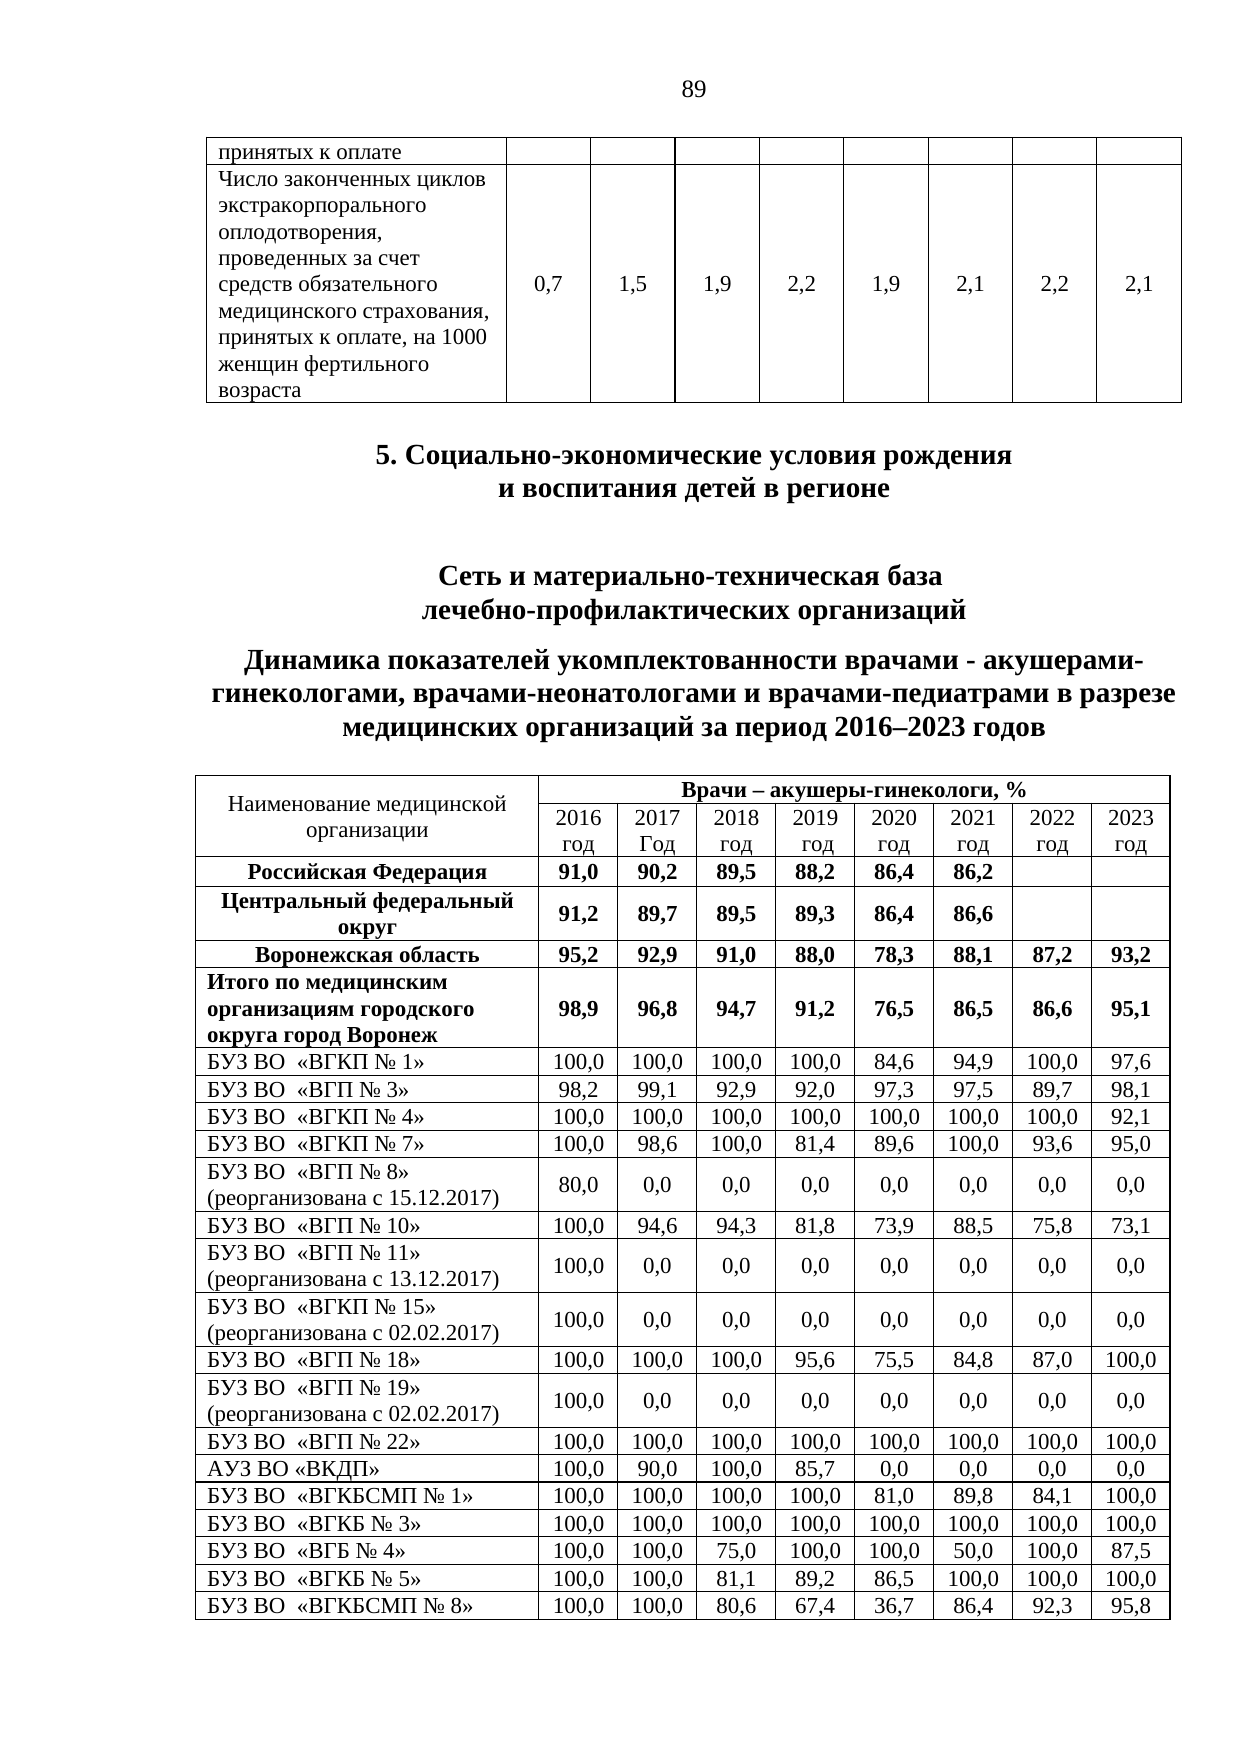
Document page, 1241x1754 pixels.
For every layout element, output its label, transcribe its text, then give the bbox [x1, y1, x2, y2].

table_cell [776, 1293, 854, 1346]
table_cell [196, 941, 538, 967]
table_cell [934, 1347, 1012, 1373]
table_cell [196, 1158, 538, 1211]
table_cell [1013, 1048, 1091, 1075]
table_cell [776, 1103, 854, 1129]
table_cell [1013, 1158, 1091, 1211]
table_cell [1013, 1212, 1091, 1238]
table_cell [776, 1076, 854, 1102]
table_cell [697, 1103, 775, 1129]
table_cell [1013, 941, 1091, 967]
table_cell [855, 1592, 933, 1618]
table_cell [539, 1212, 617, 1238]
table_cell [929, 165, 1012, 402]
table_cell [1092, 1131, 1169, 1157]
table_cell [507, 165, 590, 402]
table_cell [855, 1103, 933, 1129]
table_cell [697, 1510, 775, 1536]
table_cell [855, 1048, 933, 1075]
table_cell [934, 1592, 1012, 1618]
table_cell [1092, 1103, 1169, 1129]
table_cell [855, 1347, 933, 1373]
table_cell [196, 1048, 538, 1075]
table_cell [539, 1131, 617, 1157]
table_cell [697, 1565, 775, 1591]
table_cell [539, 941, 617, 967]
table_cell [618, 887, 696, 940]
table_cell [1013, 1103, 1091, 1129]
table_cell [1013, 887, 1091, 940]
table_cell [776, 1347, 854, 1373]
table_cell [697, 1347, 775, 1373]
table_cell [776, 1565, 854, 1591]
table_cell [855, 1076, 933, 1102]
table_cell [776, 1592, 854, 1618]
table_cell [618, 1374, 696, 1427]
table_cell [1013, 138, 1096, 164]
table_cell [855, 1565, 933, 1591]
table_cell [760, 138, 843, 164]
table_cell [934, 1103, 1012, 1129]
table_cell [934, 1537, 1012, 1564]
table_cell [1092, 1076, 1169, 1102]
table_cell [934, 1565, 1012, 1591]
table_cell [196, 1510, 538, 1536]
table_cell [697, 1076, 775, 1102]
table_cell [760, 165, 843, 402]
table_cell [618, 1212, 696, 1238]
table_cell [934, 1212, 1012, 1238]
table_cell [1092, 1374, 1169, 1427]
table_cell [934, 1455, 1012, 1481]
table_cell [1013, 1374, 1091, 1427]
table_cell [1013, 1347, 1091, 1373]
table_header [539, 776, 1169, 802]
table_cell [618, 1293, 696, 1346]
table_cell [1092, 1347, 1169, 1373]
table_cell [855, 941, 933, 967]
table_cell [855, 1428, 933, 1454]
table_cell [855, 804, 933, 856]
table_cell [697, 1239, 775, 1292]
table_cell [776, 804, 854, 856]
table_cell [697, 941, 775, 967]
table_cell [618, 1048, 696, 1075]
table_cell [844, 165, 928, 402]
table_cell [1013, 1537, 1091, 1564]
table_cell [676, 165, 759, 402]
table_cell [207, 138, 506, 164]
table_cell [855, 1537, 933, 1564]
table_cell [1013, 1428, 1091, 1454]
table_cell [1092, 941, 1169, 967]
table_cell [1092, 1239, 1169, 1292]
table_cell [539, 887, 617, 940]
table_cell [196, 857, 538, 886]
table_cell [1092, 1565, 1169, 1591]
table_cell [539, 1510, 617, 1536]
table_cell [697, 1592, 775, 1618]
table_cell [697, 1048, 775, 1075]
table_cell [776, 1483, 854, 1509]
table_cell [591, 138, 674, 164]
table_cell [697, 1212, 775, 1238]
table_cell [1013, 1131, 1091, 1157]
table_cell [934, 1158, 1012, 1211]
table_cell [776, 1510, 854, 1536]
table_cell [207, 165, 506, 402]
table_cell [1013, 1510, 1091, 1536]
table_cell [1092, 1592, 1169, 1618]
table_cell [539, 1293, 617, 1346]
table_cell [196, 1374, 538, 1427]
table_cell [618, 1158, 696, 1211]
subtitle Сеть и материально-техническая база лечебно-профилактических организаций [207, 558, 1181, 625]
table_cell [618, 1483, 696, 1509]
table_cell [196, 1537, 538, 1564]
text и воспитания детей в регионе [207, 470, 1181, 504]
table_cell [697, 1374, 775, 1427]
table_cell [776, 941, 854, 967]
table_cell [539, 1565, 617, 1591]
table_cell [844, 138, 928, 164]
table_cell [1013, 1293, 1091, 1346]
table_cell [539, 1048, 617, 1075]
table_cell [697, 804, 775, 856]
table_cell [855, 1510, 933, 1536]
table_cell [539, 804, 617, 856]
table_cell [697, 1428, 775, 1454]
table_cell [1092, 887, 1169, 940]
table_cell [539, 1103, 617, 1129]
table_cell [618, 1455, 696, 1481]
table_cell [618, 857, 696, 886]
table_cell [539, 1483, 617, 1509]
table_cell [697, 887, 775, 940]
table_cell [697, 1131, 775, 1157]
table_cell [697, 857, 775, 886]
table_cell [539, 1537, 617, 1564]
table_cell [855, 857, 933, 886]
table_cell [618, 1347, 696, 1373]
text 5. Социально-экономические условия рождения [207, 437, 1181, 470]
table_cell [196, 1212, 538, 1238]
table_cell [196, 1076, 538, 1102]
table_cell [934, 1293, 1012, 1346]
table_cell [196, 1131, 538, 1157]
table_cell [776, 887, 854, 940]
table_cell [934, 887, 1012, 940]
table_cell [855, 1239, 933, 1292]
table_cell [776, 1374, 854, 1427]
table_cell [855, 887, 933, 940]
text Динамика показателей укомплектованности врачами - акушерами-гинекологами, врачами-неонатологами и врачами-педиатрами в разрезе медицинских организаций за период 2016–2023 годов [207, 642, 1181, 743]
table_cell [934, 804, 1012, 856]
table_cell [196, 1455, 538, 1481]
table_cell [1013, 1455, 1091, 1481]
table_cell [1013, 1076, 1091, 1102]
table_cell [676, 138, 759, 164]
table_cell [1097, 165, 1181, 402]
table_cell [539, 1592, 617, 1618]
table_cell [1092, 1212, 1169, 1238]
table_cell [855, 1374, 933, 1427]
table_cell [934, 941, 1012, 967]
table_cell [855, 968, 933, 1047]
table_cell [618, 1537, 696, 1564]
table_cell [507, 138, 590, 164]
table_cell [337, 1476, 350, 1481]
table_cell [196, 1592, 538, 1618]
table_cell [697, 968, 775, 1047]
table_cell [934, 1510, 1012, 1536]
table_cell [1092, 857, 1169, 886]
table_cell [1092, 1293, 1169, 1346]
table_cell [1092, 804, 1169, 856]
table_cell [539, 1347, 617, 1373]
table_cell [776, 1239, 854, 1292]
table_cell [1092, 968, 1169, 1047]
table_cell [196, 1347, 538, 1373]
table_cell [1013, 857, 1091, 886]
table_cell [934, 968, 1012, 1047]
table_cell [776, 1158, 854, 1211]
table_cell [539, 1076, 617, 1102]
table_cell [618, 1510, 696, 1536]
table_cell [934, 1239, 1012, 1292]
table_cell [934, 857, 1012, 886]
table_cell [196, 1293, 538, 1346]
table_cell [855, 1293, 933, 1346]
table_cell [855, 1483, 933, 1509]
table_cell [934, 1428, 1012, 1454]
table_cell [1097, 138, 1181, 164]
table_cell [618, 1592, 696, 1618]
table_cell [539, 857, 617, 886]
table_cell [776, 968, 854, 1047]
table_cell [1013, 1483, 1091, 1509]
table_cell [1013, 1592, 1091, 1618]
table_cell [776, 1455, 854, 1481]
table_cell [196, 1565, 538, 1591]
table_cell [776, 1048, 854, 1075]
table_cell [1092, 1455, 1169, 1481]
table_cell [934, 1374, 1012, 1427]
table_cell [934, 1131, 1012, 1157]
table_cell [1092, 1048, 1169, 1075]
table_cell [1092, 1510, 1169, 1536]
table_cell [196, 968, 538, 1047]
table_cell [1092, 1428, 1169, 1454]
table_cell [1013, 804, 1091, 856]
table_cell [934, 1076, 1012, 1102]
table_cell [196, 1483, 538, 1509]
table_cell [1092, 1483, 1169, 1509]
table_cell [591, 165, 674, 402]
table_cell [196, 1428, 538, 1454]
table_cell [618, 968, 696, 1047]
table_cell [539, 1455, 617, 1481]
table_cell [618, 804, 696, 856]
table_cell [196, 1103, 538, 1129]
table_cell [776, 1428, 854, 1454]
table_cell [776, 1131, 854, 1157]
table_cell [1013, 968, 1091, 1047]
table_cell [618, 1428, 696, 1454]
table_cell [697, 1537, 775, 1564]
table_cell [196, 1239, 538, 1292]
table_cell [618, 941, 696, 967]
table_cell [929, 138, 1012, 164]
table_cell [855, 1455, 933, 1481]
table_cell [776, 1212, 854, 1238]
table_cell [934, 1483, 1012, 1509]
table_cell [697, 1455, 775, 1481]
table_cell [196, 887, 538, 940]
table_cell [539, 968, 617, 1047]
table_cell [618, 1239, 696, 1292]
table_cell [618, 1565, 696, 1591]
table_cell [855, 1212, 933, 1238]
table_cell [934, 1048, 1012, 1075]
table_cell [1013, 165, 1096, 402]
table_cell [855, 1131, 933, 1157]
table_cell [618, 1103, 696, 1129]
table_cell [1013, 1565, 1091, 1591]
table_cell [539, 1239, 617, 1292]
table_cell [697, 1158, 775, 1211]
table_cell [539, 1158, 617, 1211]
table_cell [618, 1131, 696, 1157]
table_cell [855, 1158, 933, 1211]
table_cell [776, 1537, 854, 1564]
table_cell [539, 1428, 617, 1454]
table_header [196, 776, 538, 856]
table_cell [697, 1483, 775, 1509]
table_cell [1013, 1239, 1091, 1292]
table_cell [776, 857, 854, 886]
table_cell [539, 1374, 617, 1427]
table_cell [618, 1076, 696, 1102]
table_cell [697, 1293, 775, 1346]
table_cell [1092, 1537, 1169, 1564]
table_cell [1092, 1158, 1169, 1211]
